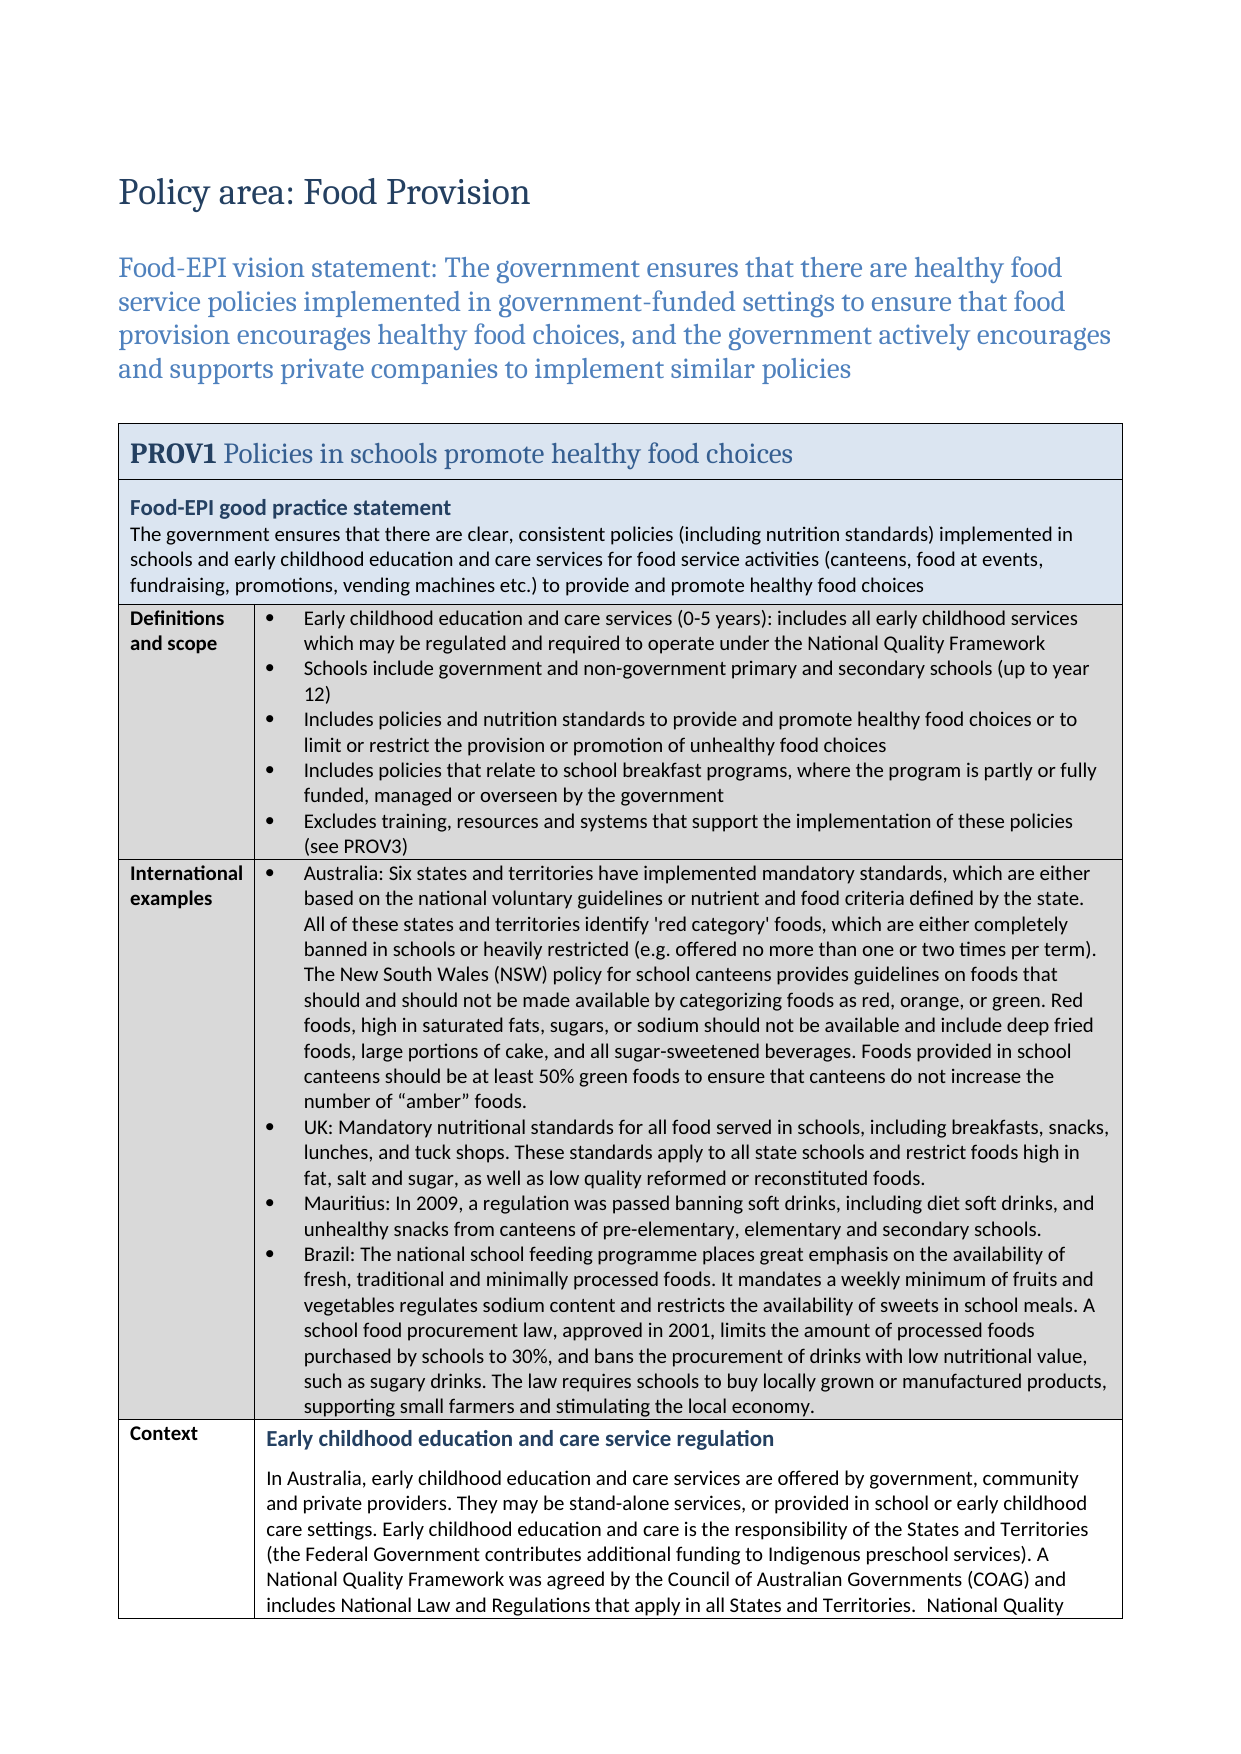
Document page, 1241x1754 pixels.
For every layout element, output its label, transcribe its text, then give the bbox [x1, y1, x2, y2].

table_cell Australia: Six states and territories have implemented mandatory standards, which are either based on the national voluntary guidelines or nutrient and food criteria defined by the state. All of these states and territories identify 'red category' foods, which are either completely banned in schools or heavily restricted (e.g. offered no more than one or two times per term). The New South Wales (NSW) policy for school canteens provides guidelines on foods that should and should not be made available by categorizing foods as red, orange, or green. Red foods, high in saturated fats, sugars, or sodium should not be available and include deep fried foods, large portions of cake, and all sugar-sweetened beverages. Foods provided in school canteens should be at least 50% green foods to ensure that canteens do not increase the number of “amber” foods. UK: Mandatory nutritional standards for all food served in schools, including breakfasts, snacks, lunches, and tuck shops. These standards apply to all state schools and restrict foods high in fat, salt and sugar, as well as low quality reformed or reconstituted foods. Mauritius: In 2009, a regulation was passed banning soft drinks, including diet soft drinks, and unhealthy snacks from canteens of pre-elementary, elementary and secondary schools. Brazil: The national school feeding programme places great emphasis on the availability of fresh, traditional and minimally processed foods. It mandates a weekly minimum of fruits and vegetables regulates sodium content and restricts the availability of sweets in school meals. A school food procurement law, approved in 2001, limits the amount of processed foods purchased by schools to 30%, and bans the procurement of drinks with low nutritional value, such as sugary drinks. The law requires schools to buy locally grown or manufactured products, supporting small farmers and stimulating the local economy. [255, 860, 1122, 1419]
table_cell International examples [119, 860, 254, 1419]
table_cell Definitions and scope [119, 605, 254, 859]
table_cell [255, 1420, 1122, 1617]
subtitle Policy area: Food Provision [118, 171, 1122, 214]
table_cell Early childhood education and care services (0-5 years): includes all early childhood services which may be regulated and required to operate under the National Quality Framework Schools include government and non-government primary and secondary schools (up to year 12) Includes policies and nutrition standards to provide and promote healthy food choices or to limit or restrict the provision or promotion of unhealthy food choices Includes policies that relate to school breakfast programs, where the program is partly or fully funded, managed or overseen by the government Excludes training, resources and systems that support the implementation of these policies (see PROV3) [255, 605, 1122, 859]
subtitle Food-EPI vision statement: The government ensures that there are healthy food service policies implemented in government-funded settings to ensure that food provision encourages healthy food choices, and the government actively encourages and supports private companies to implement similar policies [118, 251, 1122, 386]
table_cell Context [119, 1420, 254, 1617]
table_cell Food-EPI good practice statement The government ensures that there are clear, consistent policies (including nutrition standards) implemented in schools and early childhood education and care services for food service activities (canteens, food at events, fundraising, promotions, vending machines etc.) to provide and promote healthy food choices [119, 480, 1122, 604]
table_header PROV1 Policies in schools promote healthy food choices [119, 424, 1122, 479]
